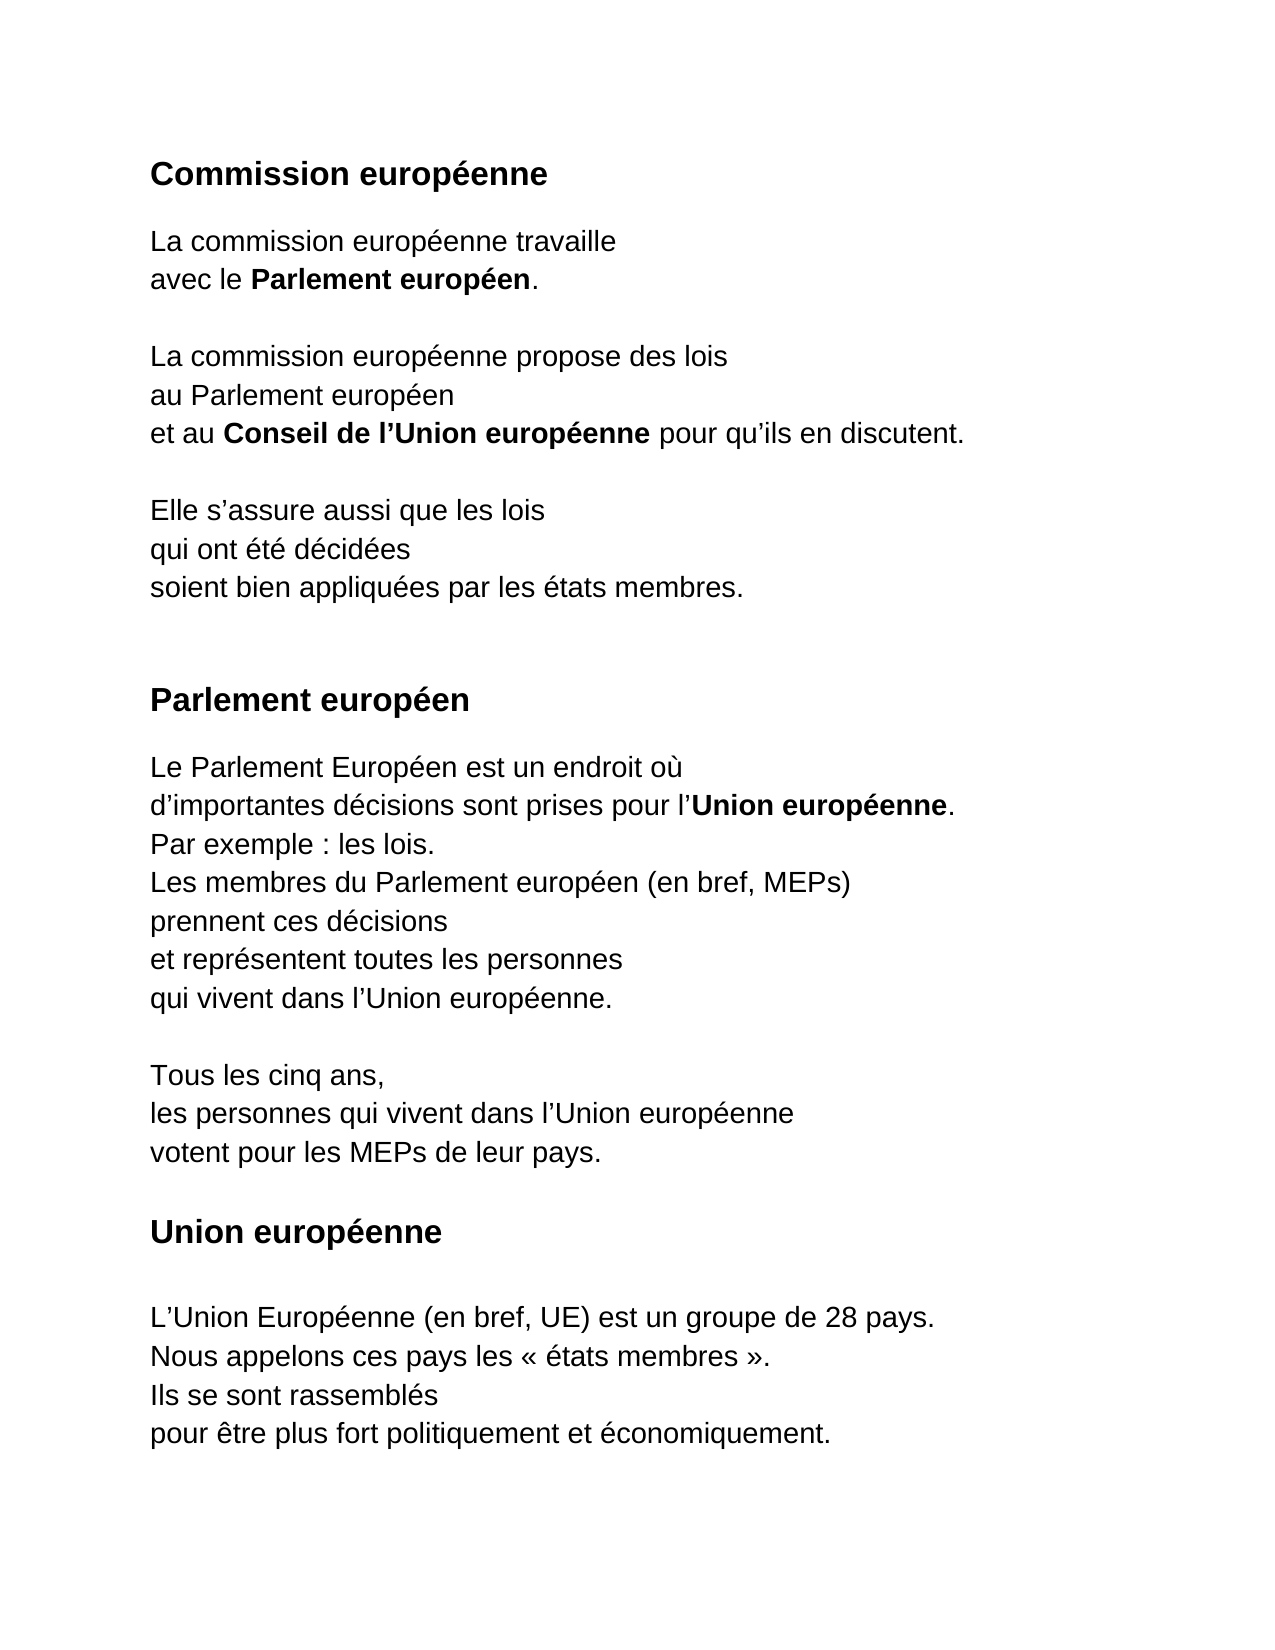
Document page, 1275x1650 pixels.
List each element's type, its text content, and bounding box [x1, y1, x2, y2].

text et au Conseil de l’Union européenne pour qu’ils en discutent. [150, 416, 1125, 450]
text pour être plus fort politiquement et économiquement. [150, 1416, 1125, 1450]
text soient bien appliquées par les états membres. [150, 570, 1125, 604]
text Elle s’assure aussi que les lois [150, 493, 1125, 527]
text qui ont été décidées [150, 532, 1125, 565]
text Par exemple : les lois. [150, 827, 1125, 860]
text Union européenne [150, 1212, 1125, 1251]
text Les membres du Parlement européen (en bref, MEPs) [150, 865, 1125, 899]
text les personnes qui vivent dans l’Union européenne [150, 1097, 1125, 1130]
text avec le Parlement européen. [150, 262, 1125, 296]
text qui vivent dans l’Union européenne. [150, 981, 1125, 1014]
text Parlement européen [150, 681, 1125, 719]
text La commission européenne travaille [150, 223, 1125, 257]
text Commission européenne [150, 154, 1125, 193]
text L’Union Européenne (en bref, UE) est un groupe de 28 pays. [150, 1301, 1125, 1334]
text et représentent toutes les personnes [150, 942, 1125, 976]
text Nous appelons ces pays les « états membres ». [150, 1339, 1125, 1373]
text Le Parlement Européen est un endroit où [150, 750, 1125, 783]
text au Parlement européen [150, 378, 1125, 411]
text votent pour les MEPs de leur pays. [150, 1135, 1125, 1169]
text La commission européenne propose des lois [150, 339, 1125, 373]
text Tous les cinq ans, [150, 1058, 1125, 1092]
text prennent ces décisions [150, 904, 1125, 937]
text Ils se sont rassemblés [150, 1378, 1125, 1411]
text d’importantes décisions sont prises pour l’Union européenne. [150, 788, 1125, 822]
